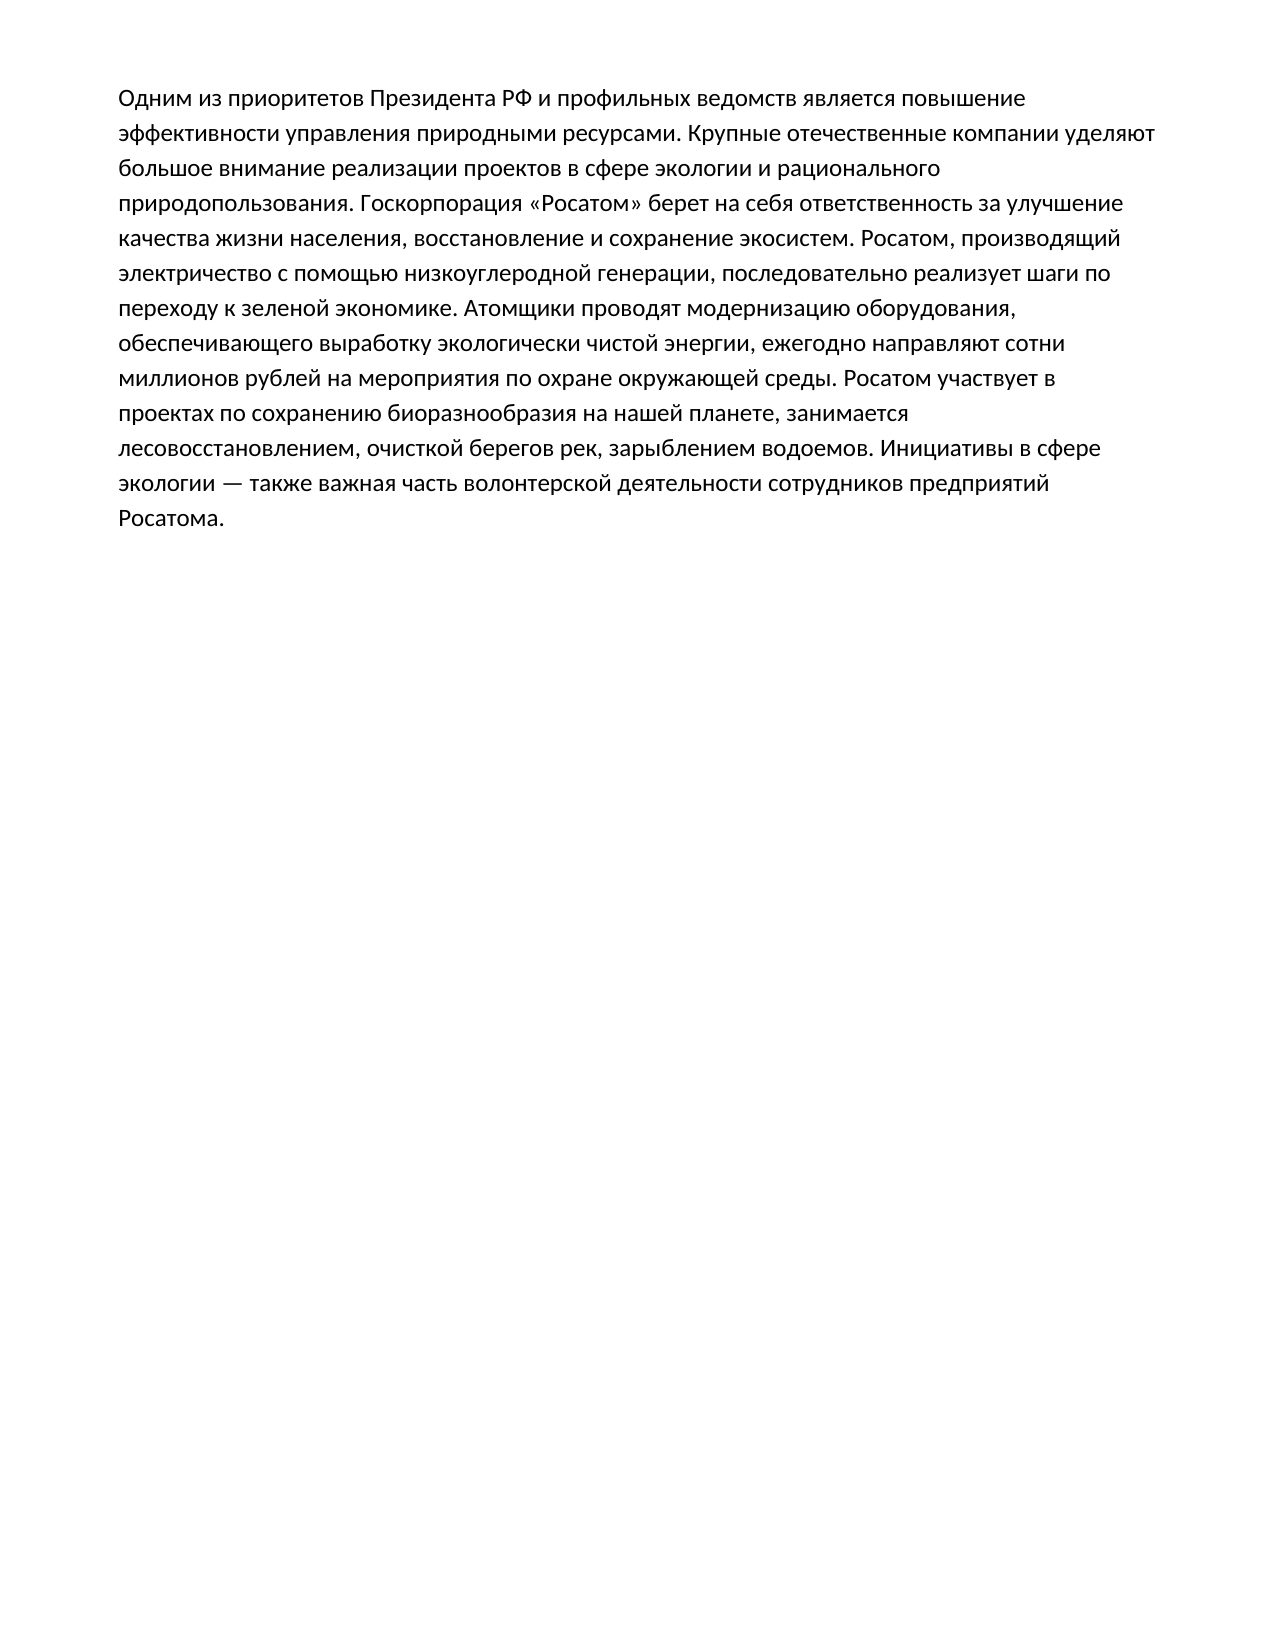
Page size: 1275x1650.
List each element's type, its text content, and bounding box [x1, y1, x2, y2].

text Одним из приоритетов Президента РФ и профильных ведомств является повышение эффективности управления природными ресурсами. Крупные отечественные компании уделяют большое внимание реализации проектов в сфере экологии и рационального природопользования. Госкорпорация «Росатом» берет на себя ответственность за улучшение качества жизни населения, восстановление и сохранение экосистем. Росатом, производящий электричество с помощью низкоуглеродной генерации, последовательно реализует шаги по переходу к зеленой экономике. Атомщики проводят модернизацию оборудования, обеспечивающего выработку экологически чистой энергии, ежегодно направляют сотни миллионов рублей на мероприятия по охране окружающей среды. Росатом участвует в проектах по сохранению биоразнообразия на нашей планете, занимается лесовосстановлением, очисткой берегов рек, зарыблением водоемов. Инициативы в сфере экологии — также важная часть волонтерской деятельности сотрудников предприятий Росатома. [118, 82, 1157, 533]
